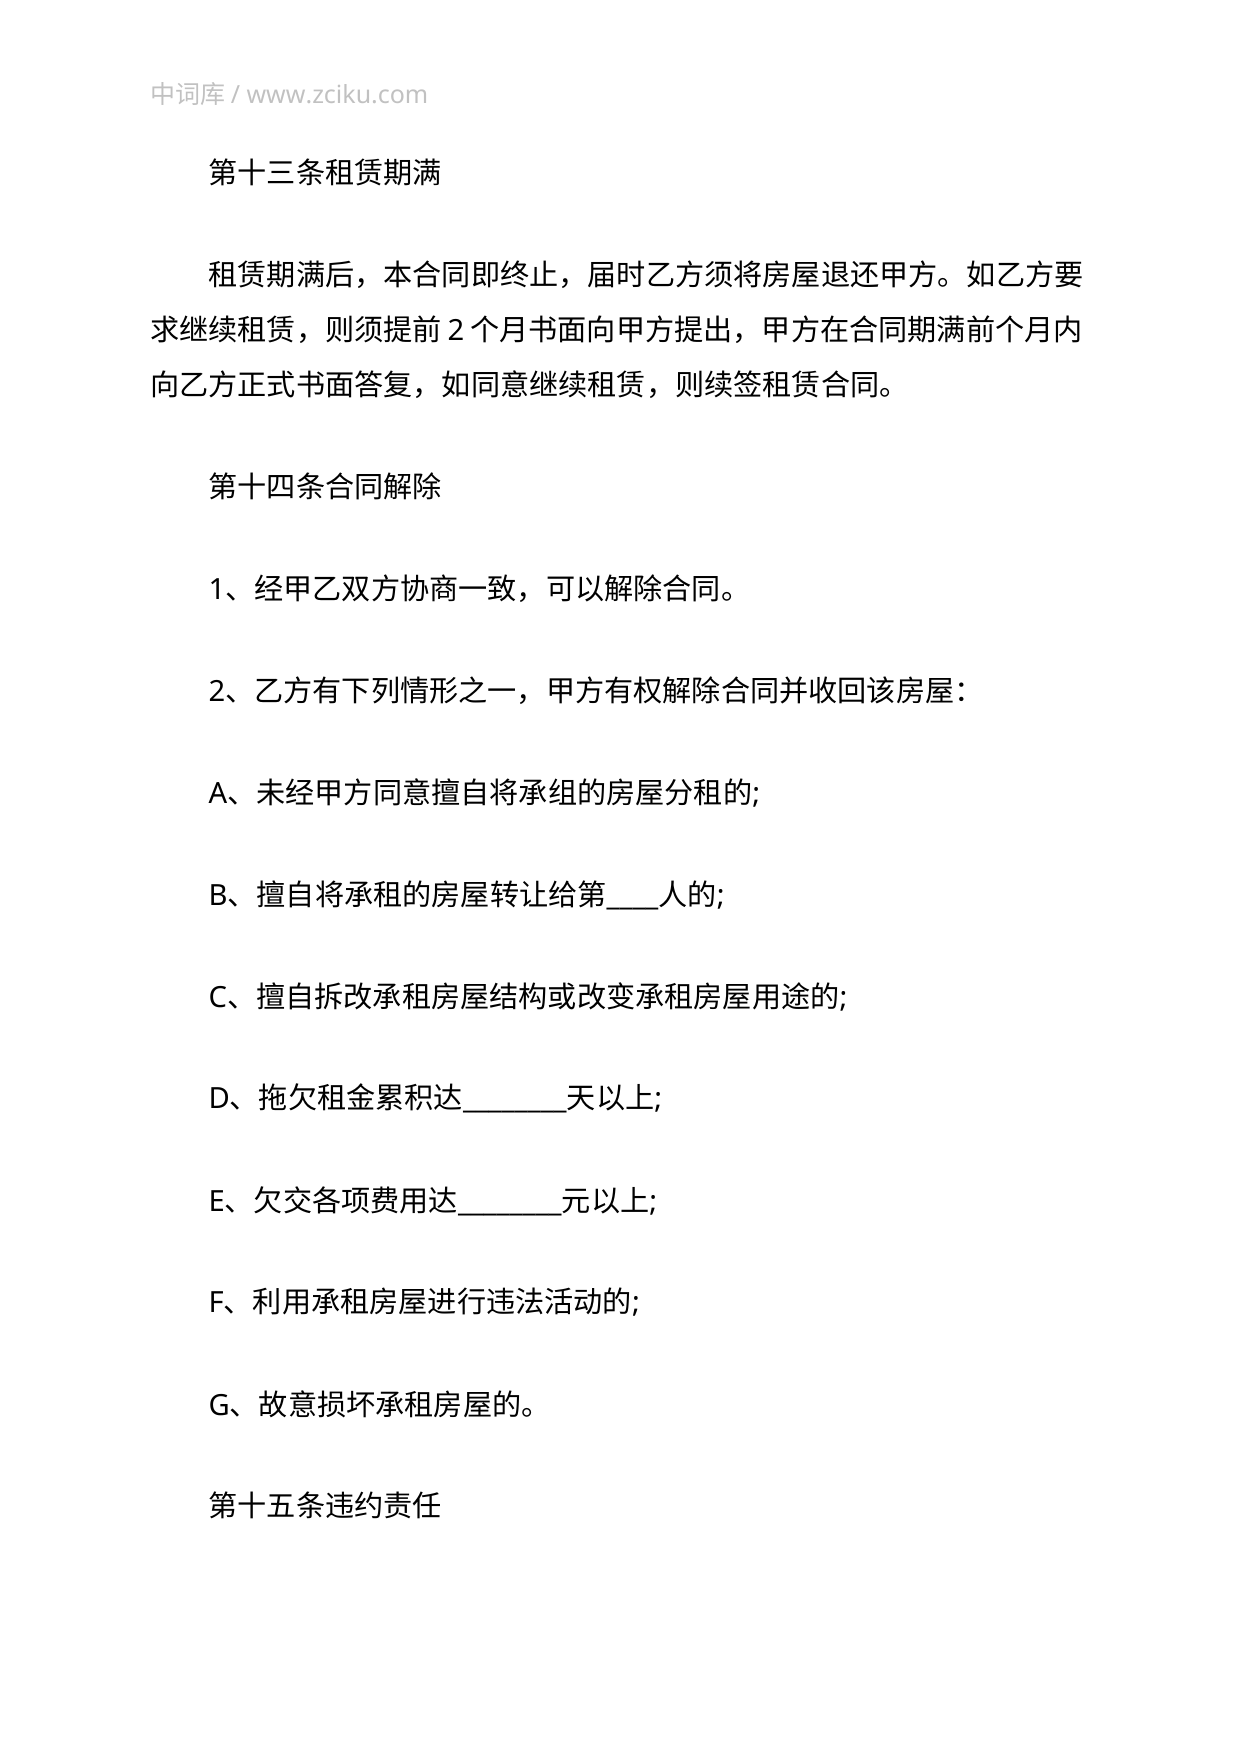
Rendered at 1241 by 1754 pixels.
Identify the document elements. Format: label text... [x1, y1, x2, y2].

text 第十三条租赁期满 [150, 150, 1090, 192]
text 租赁期满后，本合同即终止，届时乙方须将房屋退还甲方。如乙方要求继续租赁，则须提前2个月书面向甲方提出，甲方在合同期满前个月内向乙方正式书面答复，如同意继续租赁，则续签租赁合同。 [150, 252, 1090, 404]
text B、擅自将承租的房屋转让给第____人的; [150, 871, 1090, 913]
text E、欠交各项费用达________元以上; [150, 1177, 1090, 1219]
text C、擅自拆改承租房屋结构或改变承租房屋用途的; [150, 973, 1090, 1016]
text 1、经甲乙双方协商一致，可以解除合同。 [150, 565, 1090, 608]
text A、未经甲方同意擅自将承组的房屋分租的; [150, 769, 1090, 812]
text G、故意损坏承租房屋的。 [150, 1381, 1090, 1423]
text 第十四条合同解除 [150, 463, 1090, 506]
text F、利用承租房屋进行违法活动的; [150, 1279, 1090, 1321]
text 第十五条违约责任 [150, 1483, 1090, 1525]
text D、拖欠租金累积达________天以上; [150, 1075, 1090, 1117]
text 2、乙方有下列情形之一，甲方有权解除合同并收回该房屋： [150, 667, 1090, 709]
